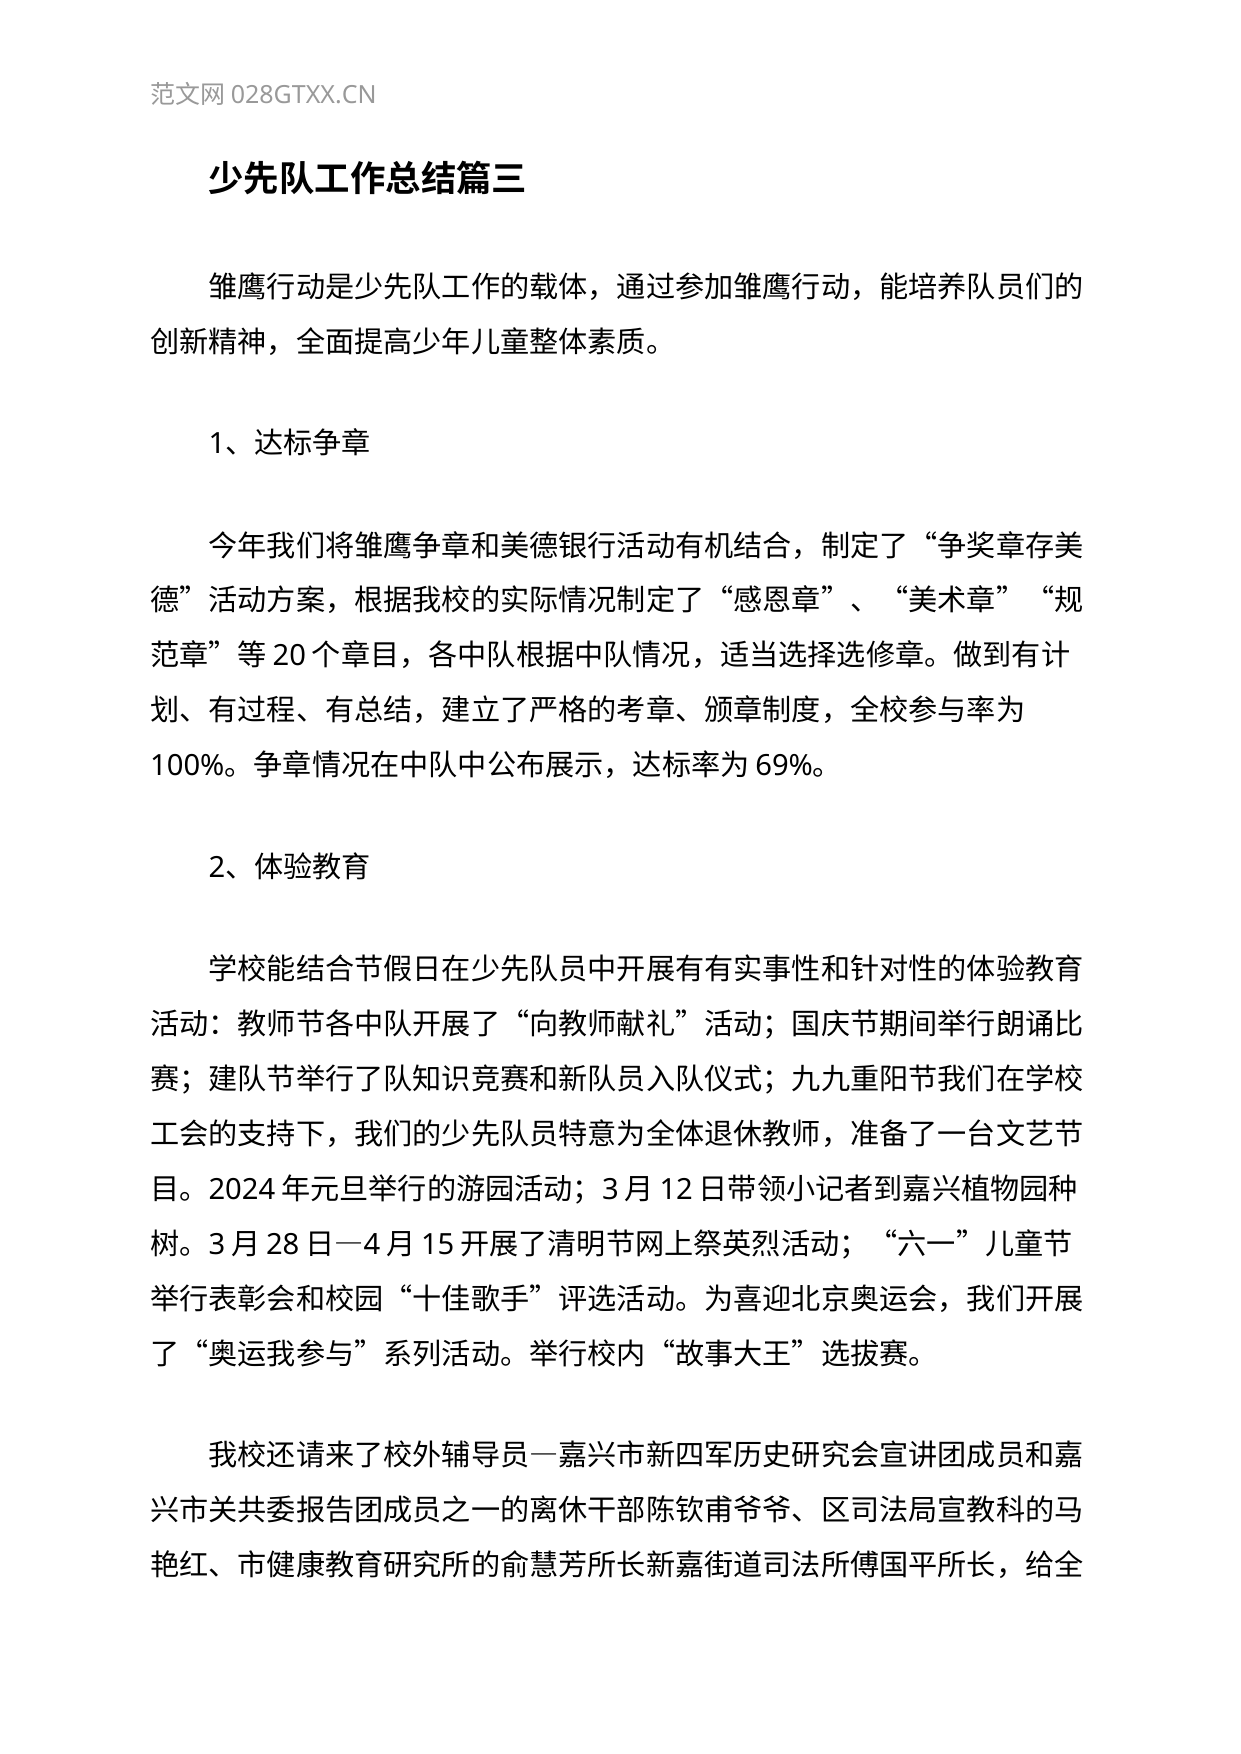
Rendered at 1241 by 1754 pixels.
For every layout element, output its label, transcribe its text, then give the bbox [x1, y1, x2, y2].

text 雏鹰行动是少先队工作的载体，通过参加雏鹰行动，能培养队员们的创新精神，全面提高少年儿童整体素质。 [150, 263, 1090, 361]
text 学校能结合节假日在少先队员中开展有有实事性和针对性的体验教育活动：教师节各中队开展了“向教师献礼”活动；国庆节期间举行朗诵比赛；建队节举行了队知识竞赛和新队员入队仪式；九九重阳节我们在学校工会的支持下，我们的少先队员特意为全体退休教师，准备了一台文艺节目。2024年元旦举行的游园活动；3月12日带领小记者到嘉兴植物园种树。3月28日—4月15开展了清明节网上祭英烈活动；“六一”儿童节举行表彰会和校园“十佳歌手”评选活动。为喜迎北京奥运会，我们开展了“奥运我参与”系列活动。举行校内“故事大王”选拔赛。 [150, 946, 1090, 1372]
text 少先队工作总结篇三 [150, 150, 1090, 201]
text 今年我们将雏鹰争章和美德银行活动有机结合，制定了“争奖章存美德”活动方案，根据我校的实际情况制定了“感恩章”、“美术章”“规范章”等20个章目，各中队根据中队情况，适当选择选修章。做到有计划、有过程、有总结，建立了严格的考章、颁章制度，全校参与率为100%。争章情况在中队中公布展示，达标率为69%。 [150, 522, 1090, 784]
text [150, 1432, 1090, 1584]
text 1、达标争章 [150, 420, 1090, 462]
text 2、体验教育 [150, 844, 1090, 886]
